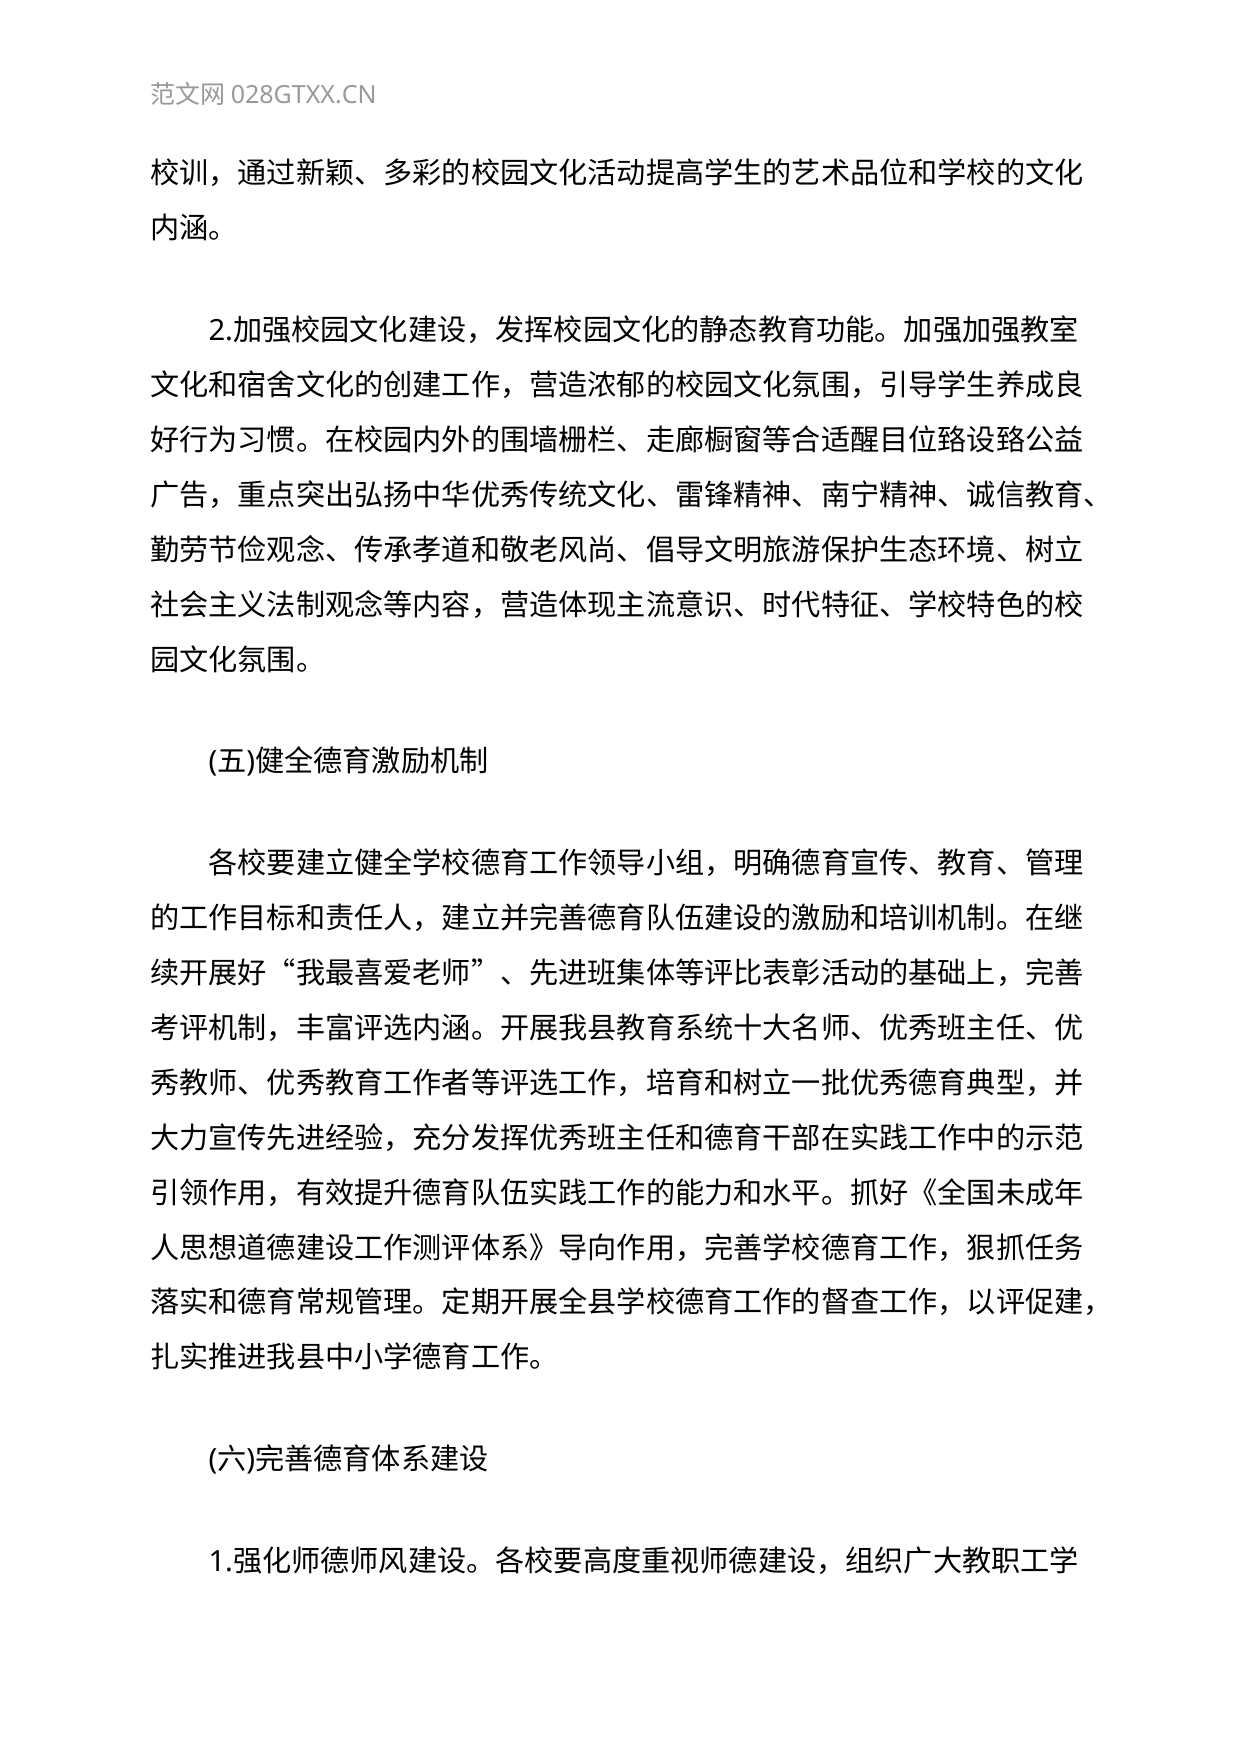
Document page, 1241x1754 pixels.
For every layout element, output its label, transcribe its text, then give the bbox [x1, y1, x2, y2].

text 各校要建立健全学校德育工作领导小组，明确德育宣传、教育、管理的工作目标和责任人，建立并完善德育队伍建设的激励和培训机制。在继续开展好“我最喜爱老师”、先进班集体等评比表彰活动的基础上，完善考评机制，丰富评选内涵。开展我县教育系统十大名师、优秀班主任、优秀教师、优秀教育工作者等评选工作，培育和树立一批优秀德育典型，并大力宣传先进经验，充分发挥优秀班主任和德育干部在实践工作中的示范引领作用，有效提升德育队伍实践工作的能力和水平。抓好《全国未成年人思想道德建设工作测评体系》导向作用，完善学校德育工作，狠抓任务落实和德育常规管理。定期开展全县学校德育工作的督查工作，以评促建，扎实推进我县中小学德育工作。 [150, 840, 1090, 1376]
text 2.加强校园文化建设，发挥校园文化的静态教育功能。加强加强教室文化和宿舍文化的创建工作，营造浓郁的校园文化氛围，引导学生养成良好行为习惯。在校园内外的围墙栅栏、走廊橱窗等合适醒目位臵设臵公益广告，重点突出弘扬中华优秀传统文化、雷锋精神、南宁精神、诚信教育、勤劳节俭观念、传承孝道和敬老风尚、倡导文明旅游保护生态环境、树立社会主义法制观念等内容，营造体现主流意识、时代特征、学校特色的校园文化氛围。 [150, 307, 1090, 678]
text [150, 1538, 1090, 1580]
text (六)完善德育体系建设 [150, 1436, 1090, 1478]
text (五)健全德育激励机制 [150, 738, 1090, 780]
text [150, 150, 1090, 247]
